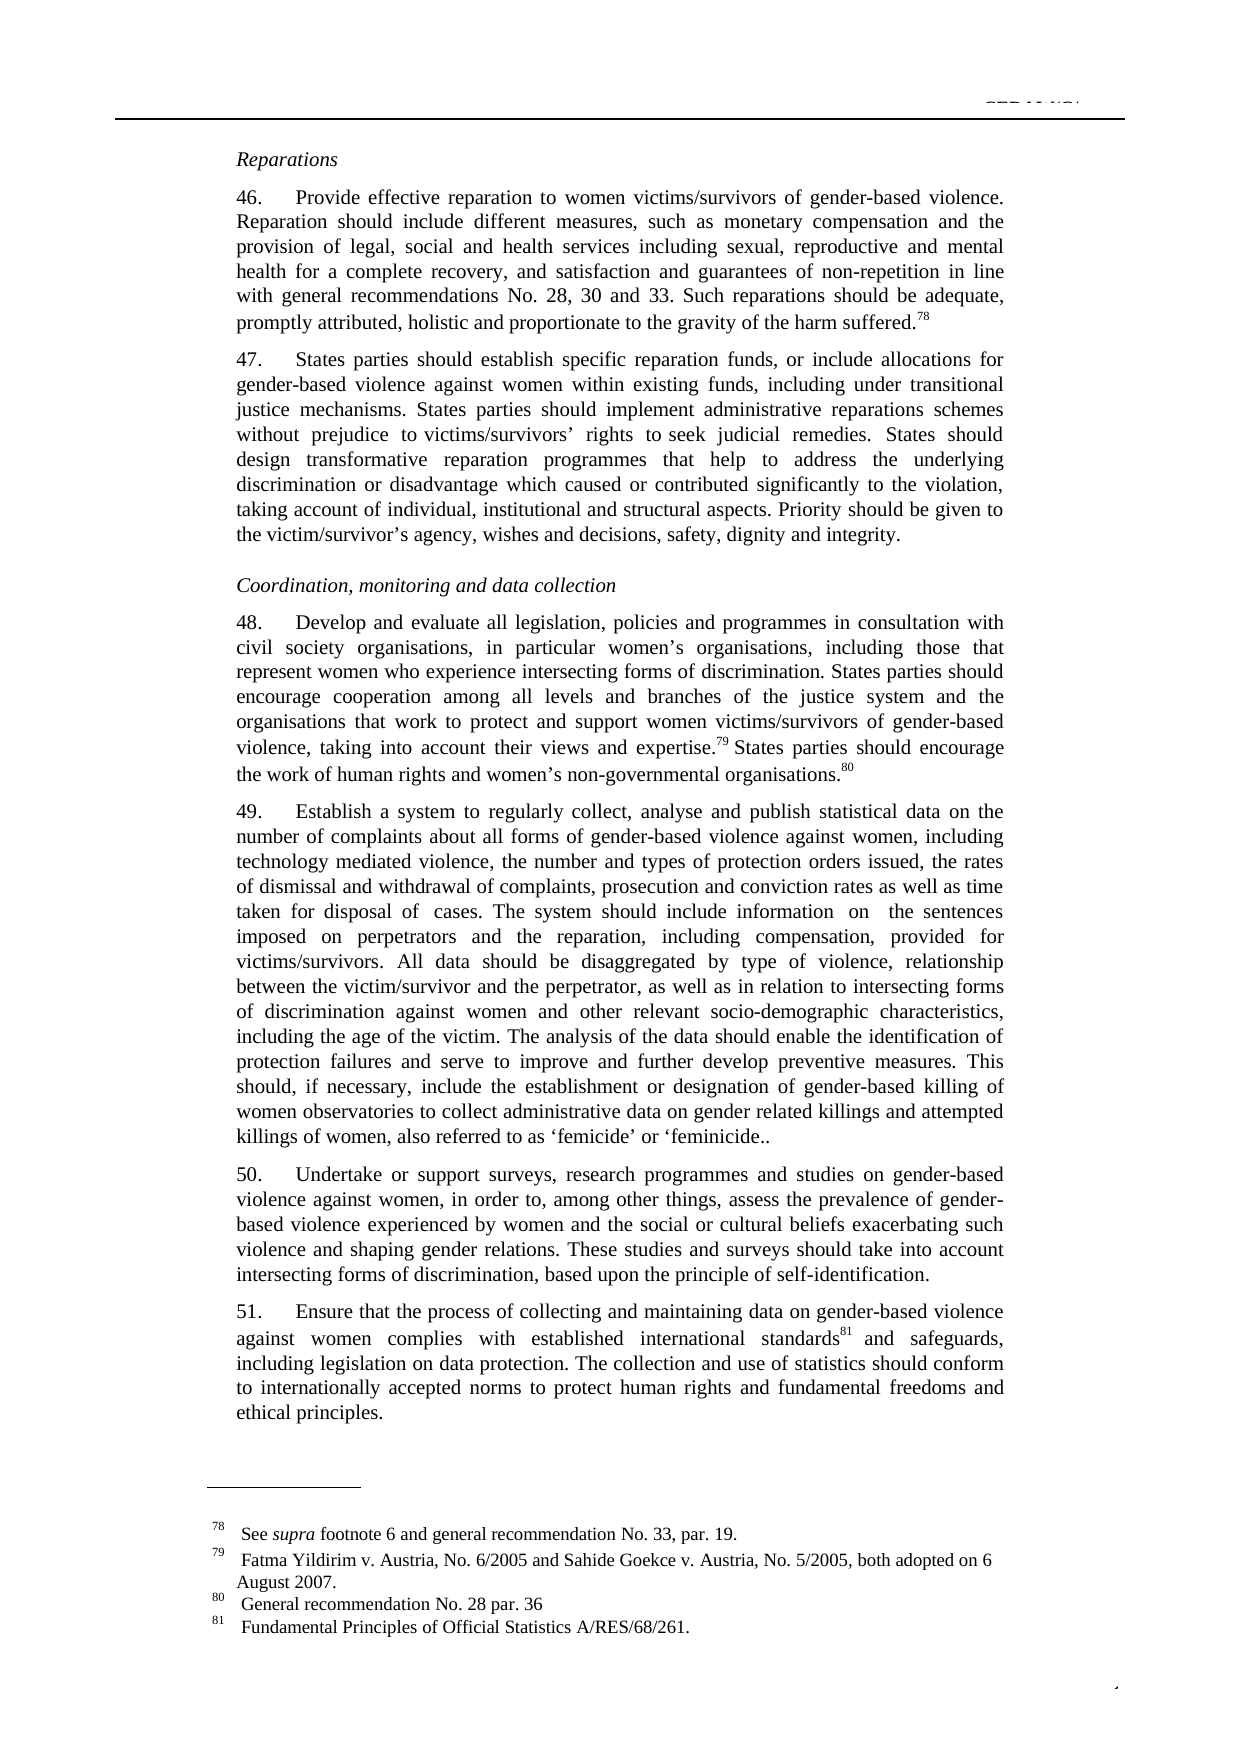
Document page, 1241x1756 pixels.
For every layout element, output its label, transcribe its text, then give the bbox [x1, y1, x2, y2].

list Ensure that the process of collecting and maintaining data on gender-based violence against women complies with established international standards81 and safeguards, including legislation on data protection. The collection and use of statistics should conform to internationally accepted norms to protect human rights and fundamental freedoms and ethical principles. [236, 1299, 1004, 1424]
text 78 See supra footnote 6 and general recommendation No. 33, par. 19. [212, 1521, 1138, 1545]
list States parties should establish specific reparation funds, or include allocations for gender-based violence against women within existing funds, including under transitional justice mechanisms. States parties should implement administrative reparations schemes without prejudice to victims/survivors’ rights to seek judicial remedies. States should design transformative reparation programmes that help to address the underlying discrimination or disadvantage which caused or contributed significantly to the violation, taking account of individual, institutional and structural aspects. Priority should be given to the victim/survivor’s agency, wishes and decisions, safety, dignity and integrity. [236, 347, 1004, 546]
list Undertake or support surveys, research programmes and studies on gender-based violence against women, in order to, among other things, assess the prevalence of gender- based violence experienced by women and the social or cultural beliefs exacerbating such violence and shaping gender relations. These studies and surveys should take into account intersecting forms of discrimination, based upon the principle of self-identification. [236, 1162, 1004, 1286]
text 79 Fatma Yildirim v. Austria, No. 6/2005 and Sahide Goekce v. Austria, No. 5/2005, both adopted on 6 August 2007. [212, 1545, 994, 1593]
text 81 Fundamental Principles of Official Statistics A/RES/68/261. [212, 1615, 1138, 1638]
text Reparations [236, 147, 1138, 171]
text Coordination, monitoring and data collection [236, 572, 1138, 597]
text 80 General recommendation No. 28 par. 36 [212, 1593, 1138, 1615]
list Provide effective reparation to women victims/survivors of gender-based violence. Reparation should include different measures, such as monetary compensation and the provision of legal, social and health services including sexual, reproductive and mental health for a complete recovery, and satisfaction and guarantees of non-repetition in line with general recommendations No. 28, 30 and 33. Such reparations should be adequate, promptly attributed, holistic and proportionate to the gravity of the harm suffered.78 [236, 185, 1004, 334]
list Establish a system to regularly collect, analyse and publish statistical data on the number of complaints about all forms of gender-based violence against women, including technology mediated violence, the number and types of protection orders issued, the rates of dismissal and withdrawal of complaints, prosecution and conviction rates as well as time taken for disposal of cases. The system should include information on the sentences imposed on perpetrators and the reparation, including compensation, provided for victims/survivors. All data should be disaggregated by type of violence, relationship between the victim/survivor and the perpetrator, as well as in relation to intersecting forms of discrimination against women and other relevant socio-demographic characteristics, including the age of the victim. The analysis of the data should enable the identification of protection failures and serve to improve and further develop preventive measures. This should, if necessary, include the establishment or designation of gender-based killing of women observatories to collect administrative data on gender related killings and attempted killings of women, also referred to as ‘femicide’ or ‘feminicide.. [236, 799, 1004, 1148]
list Develop and evaluate all legislation, policies and programmes in consultation with civil society organisations, in particular women’s organisations, including those that represent women who experience intersecting forms of discrimination. States parties should encourage cooperation among all levels and branches of the justice system and the organisations that work to protect and support women victims/survivors of gender-based violence, taking into account their views and expertise.79 States parties should encourage the work of human rights and women’s non-governmental organisations.80 [236, 610, 1004, 786]
